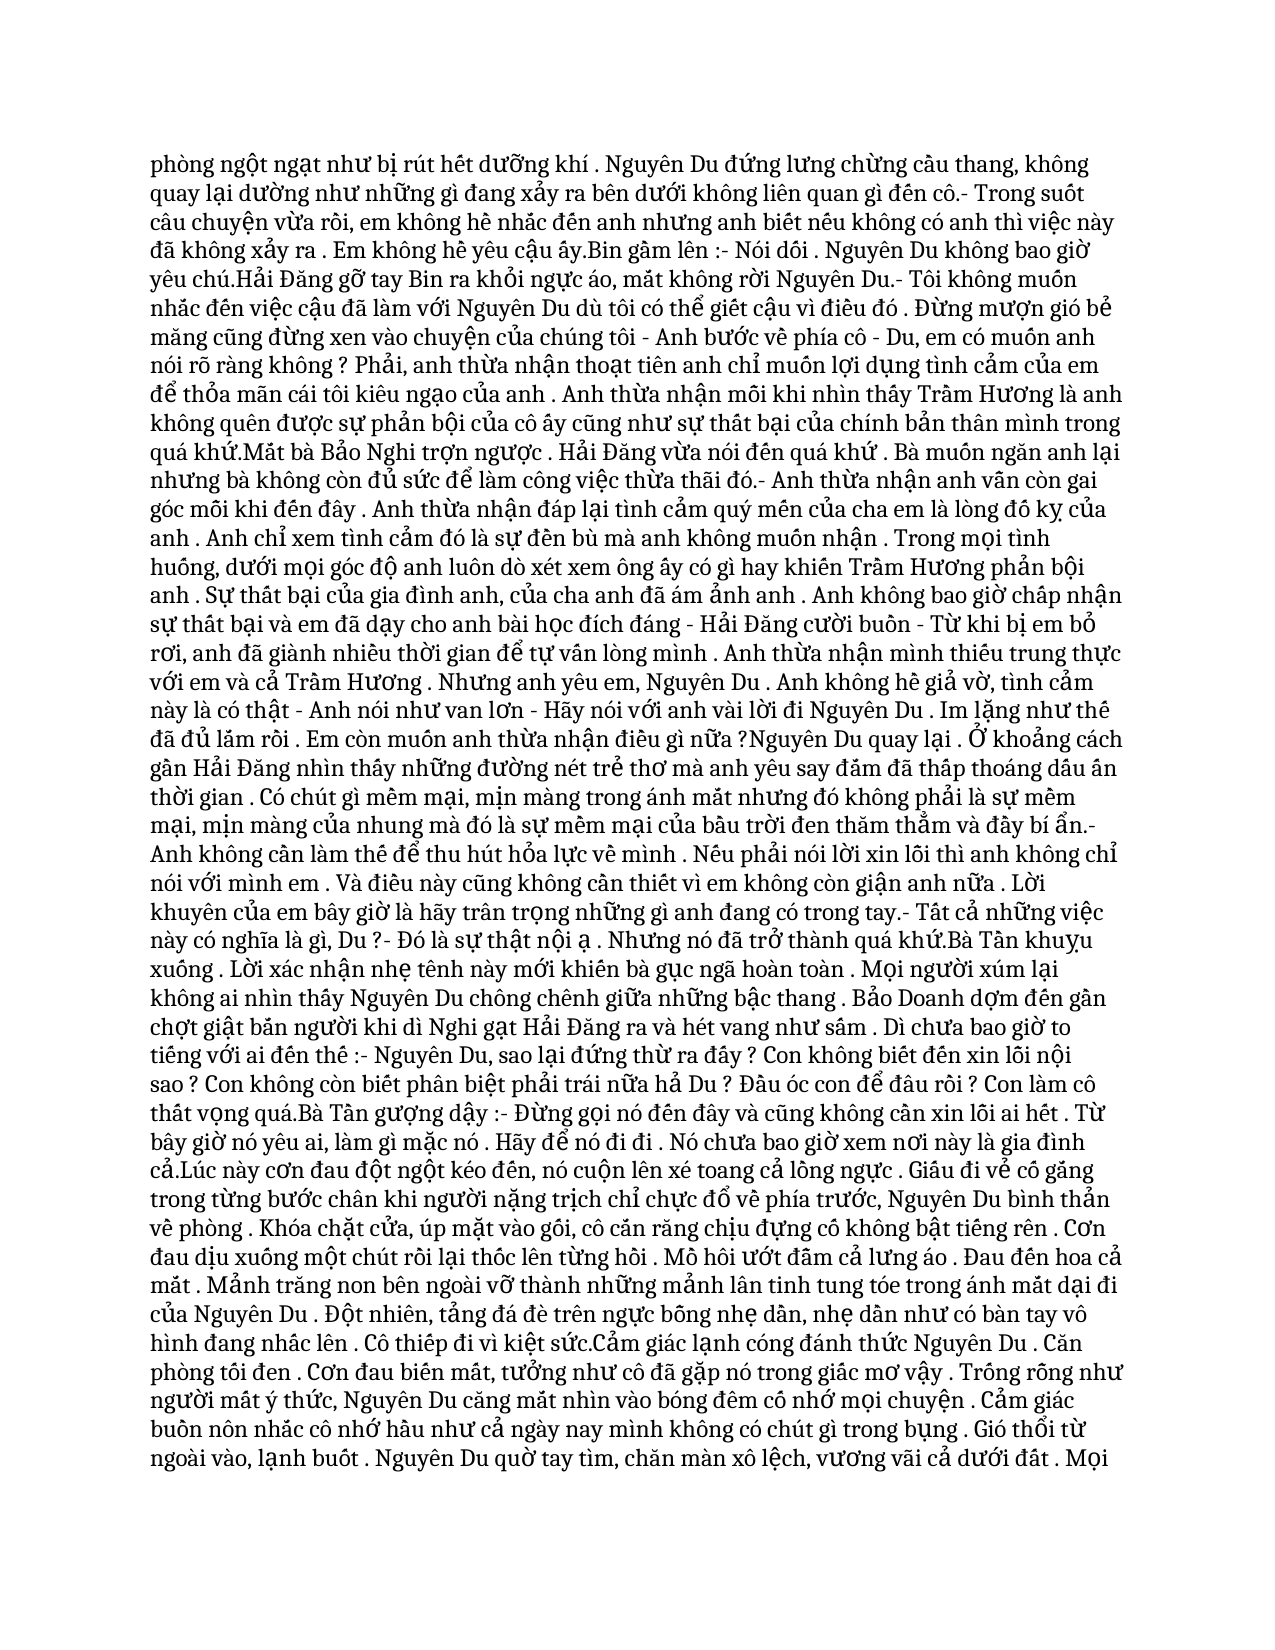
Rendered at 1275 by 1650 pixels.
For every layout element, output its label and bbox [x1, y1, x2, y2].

text [150, 150, 1125, 1472]
